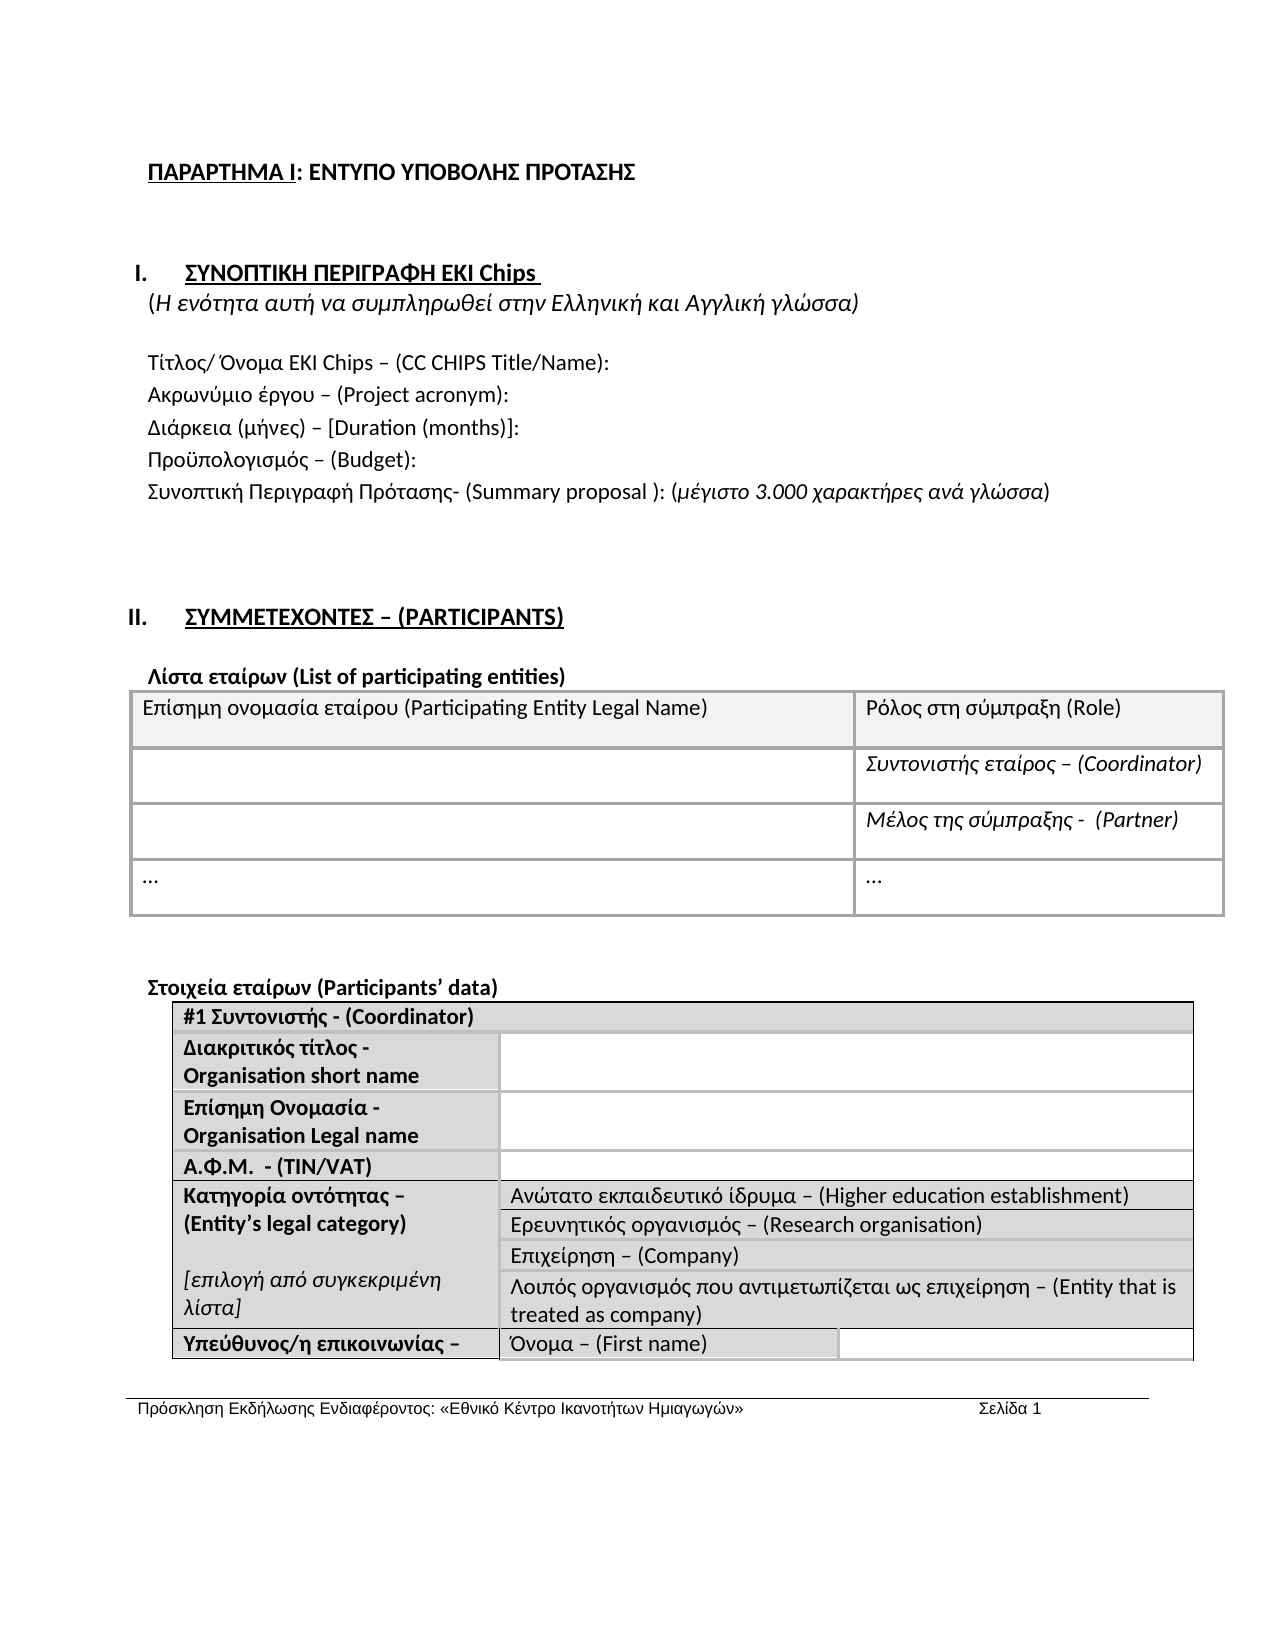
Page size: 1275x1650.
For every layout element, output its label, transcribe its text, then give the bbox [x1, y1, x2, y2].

table_cell Λοιπός οργανισμός που αντιμετωπίζεται ως επιχείρηση – (Entity that is treated as company) [501, 1272, 1193, 1328]
table_header #1 Συντονιστής - (Coordinator) [173, 1003, 1193, 1030]
table_cell [501, 1034, 1193, 1089]
table_header Ρόλος στη σύμπραξη (Role) [856, 693, 1222, 746]
text Λίστα εταίρων (List of participating entities) [148, 662, 1127, 690]
table_cell Επιχείρηση – (Company) [501, 1241, 1193, 1269]
table_cell [501, 1093, 1193, 1149]
table_cell [133, 750, 853, 802]
text Τίτλος/ Όνομα ΕΚΙ Chips – (CC CHIPS Title/Name): [148, 348, 1127, 376]
text (Η ενότητα αυτή να συμπληρωθεί στην Ελληνική και Αγγλική γλώσσα) [148, 287, 1127, 318]
table_cell … [133, 861, 853, 914]
text Ακρωνύμιο έργου – (Project acronym): [148, 381, 1127, 409]
text Διάρκεια (μήνες) – [Duration (months)]: [148, 413, 1127, 441]
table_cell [173, 1329, 499, 1357]
text Στοιχεία εταίρων (Participants’ data) [148, 973, 1127, 1001]
table_cell Μέλος της σύμπραξης - (Partner) [856, 805, 1222, 858]
table_cell [840, 1329, 1193, 1357]
list ΣΥΝΟΠΤΙΚΗ ΠΕΡΙΓΡΑΦΗ ΕΚΙ Chips [148, 257, 1127, 287]
text Συνοπτική Περιγραφή Πρότασης- (Summary proposal ): (μέγιστο 3.000 χαρακτήρες ανά γλώσσα) [148, 477, 1127, 505]
list ΣΥΜΜΕΤΕΧΟΝΤΕΣ – (PARTICIPANTS) [148, 601, 1127, 632]
subtitle ΠΑΡΑΡΤΗΜΑ I: ΕΝΤΥΠΟ ΥΠΟΒΟΛΗΣ ΠΡΟΤΑΣΗΣ [148, 156, 1127, 186]
table_cell Όνομα – (First name) [500, 1329, 837, 1357]
table_cell [501, 1152, 1193, 1180]
table_cell Ανώτατο εκπαιδευτικό ίδρυμα – (Higher education establishment) [501, 1181, 1193, 1209]
table_cell [133, 805, 853, 858]
table_cell Ερευνητικός οργανισμός – (Research organisation) [501, 1210, 1193, 1238]
text Προϋπολογισμός – (Budget): [148, 445, 1127, 473]
table_cell Διακριτικός τίτλος - Organisation short name [173, 1034, 498, 1089]
table_cell Α.Φ.Μ. - (TIN/VAT) [173, 1152, 498, 1180]
table_cell … [856, 861, 1222, 914]
table_header Επίσημη ονομασία εταίρου (Participating Entity Legal Name) [133, 693, 853, 746]
table_cell Συντονιστής εταίρος – (Coordinator) [856, 750, 1222, 802]
table_cell Επίσημη Ονομασία - Organisation Legal name [173, 1093, 498, 1149]
table_cell Κατηγορία οντότητας – (Entity’s legal category) [επιλογή από συγκεκριμένη λίστα] [173, 1181, 498, 1328]
